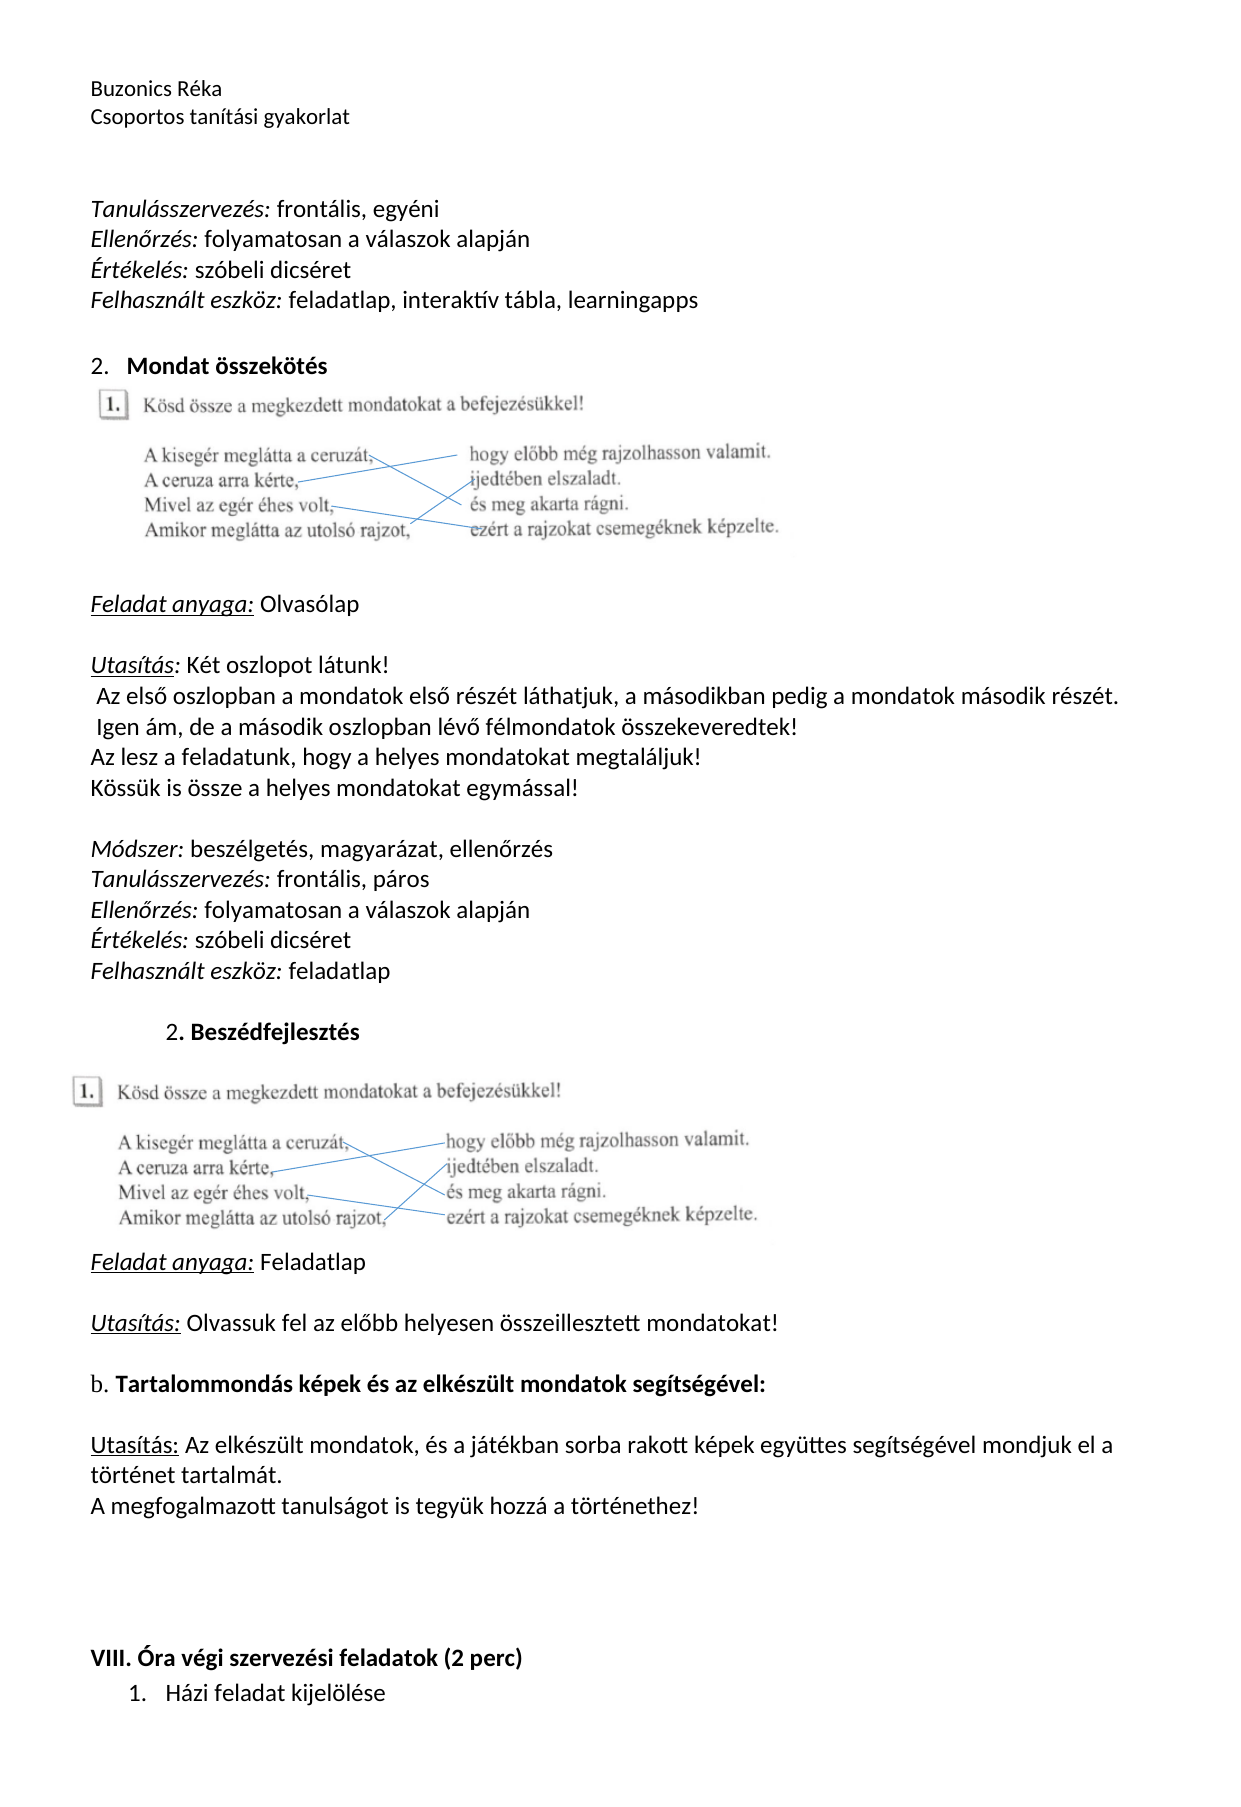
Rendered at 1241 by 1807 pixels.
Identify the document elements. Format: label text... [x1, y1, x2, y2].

text Tartalommondás képek és az elkészült mondatok segítségével: [90, 1368, 1189, 1398]
text Az első oszlopban a mondatok első részét láthatjuk, a másodikban pedig a mondatok második részét. [90, 680, 1189, 711]
text 2. Beszédfejlesztés [165, 1016, 1189, 1046]
text Kössük is össze a helyes mondatokat egymással! [90, 772, 1189, 802]
text Utasítás: Olvassuk fel az előbb helyesen összeillesztett mondatokat! [90, 1307, 1189, 1337]
text Értékelés: szóbeli dicséret [90, 924, 1189, 955]
list Házi feladat kijelölése [128, 1678, 1189, 1708]
text Tanulásszervezés: frontális, egyéni [90, 193, 1189, 223]
text VIII. Óra végi szervezési feladatok (2 perc) [90, 1642, 1189, 1673]
text Feladat anyaga: Olvasólap [90, 588, 1189, 619]
text Tanulásszervezés: frontális, páros [90, 863, 1189, 894]
text Módszer: beszélgetés, magyarázat, ellenőrzés [90, 833, 1189, 863]
text Utasítás: Az elkészült mondatok, és a játékban sorba rakott képek együttes segítségével mondjuk el a történet tartalmát. [90, 1429, 1189, 1490]
picture [90, 380, 846, 558]
text Felhasznált eszköz: feladatlap [90, 955, 1189, 985]
text Ellenőrzés: folyamatosan a válaszok alapján [90, 894, 1189, 924]
text Ellenőrzés: folyamatosan a válaszok alapján [90, 223, 1189, 254]
text 2. Mondat összekötés [90, 350, 1189, 381]
text Az lesz a feladatunk, hogy a helyes mondatokat megtaláljuk! [90, 741, 1189, 772]
text Utasítás: Két oszlopot látunk! [90, 649, 1189, 680]
text Felhasznált eszköz: feladatlap, interaktív tábla, learningapps [90, 284, 1189, 315]
picture [63, 1067, 824, 1246]
text A megfogalmazott tanulságot is tegyük hozzá a történethez! [90, 1490, 1189, 1520]
text Értékelés: szóbeli dicséret [90, 254, 1189, 284]
text Igen ám, de a második oszlopban lévő félmondatok összekeveredtek! [90, 711, 1189, 741]
